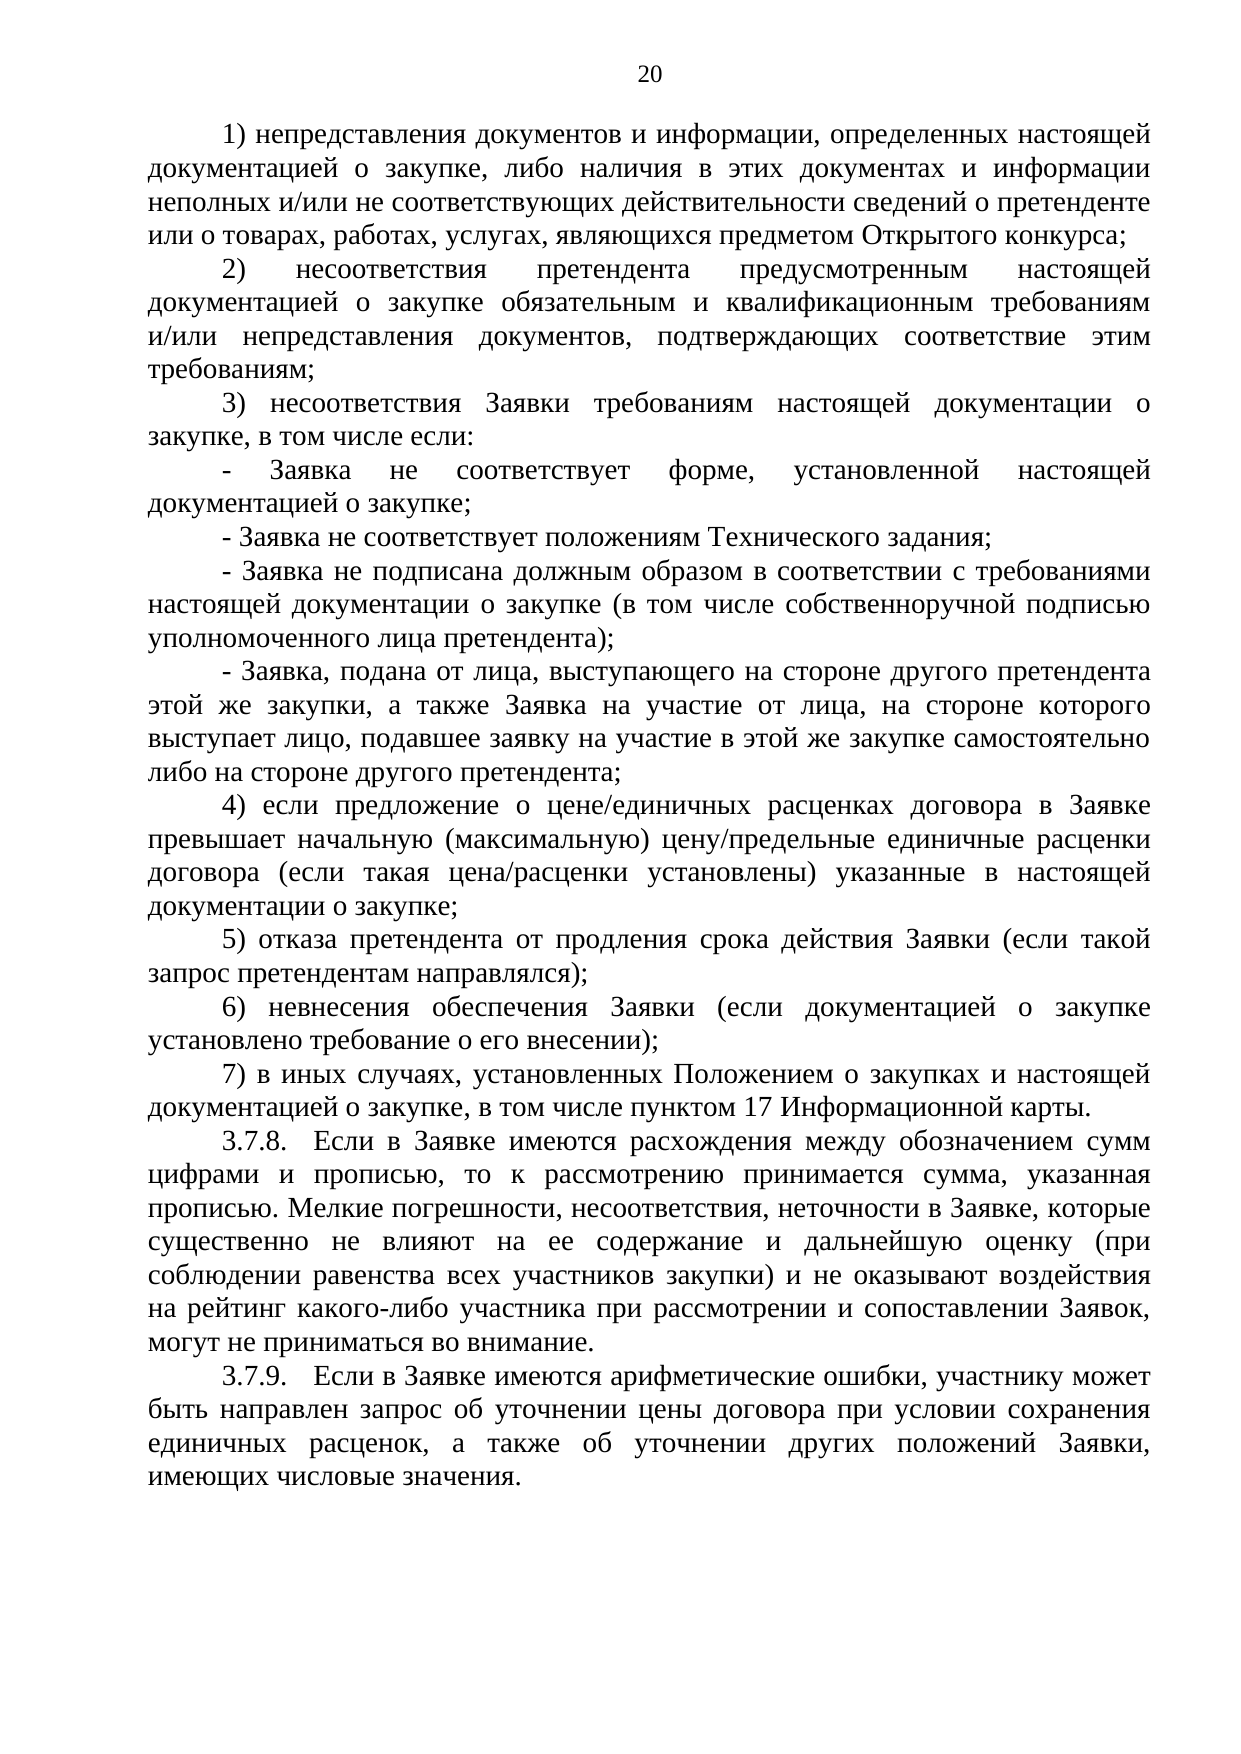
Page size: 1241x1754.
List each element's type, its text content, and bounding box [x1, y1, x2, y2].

text 6) невнесения обеспечения Заявки (если документацией о закупке установлено требование о его внесении); [148, 989, 1152, 1056]
text 7) в иных случаях, установленных Положением о закупках и настоящей документацией о закупке, в том числе пунктом 17 Информационной карты. [148, 1056, 1152, 1123]
list Если в Заявке имеются арифметические ошибки, участнику может быть направлен запрос об уточнении цены договора при условии сохранения единичных расценок, а также об уточнении других положений Заявки, имеющих числовые значения. [148, 1358, 1152, 1492]
text 5) отказа претендента от продления срока действия Заявки (если такой запрос претендентам направлялся); [148, 922, 1152, 989]
text - Заявка не подписана должным образом в соответствии с требованиями настоящей документации о закупке (в том числе собственноручной подписью уполномоченного лица претендента); [148, 553, 1152, 653]
text - Заявка не соответствует форме, установленной настоящей документацией о закупке; [148, 452, 1152, 519]
text 3) несоответствия Заявки требованиям настоящей документации о закупке, в том числе если: [148, 385, 1152, 452]
text - Заявка не соответствует положениям Технического задания; [148, 519, 1152, 553]
text 2) несоответствия претендента предусмотренным настоящей документацией о закупке обязательным и квалификационным требованиям и/или непредставления документов, подтверждающих соответствие этим требованиям; [148, 251, 1152, 385]
list Если в Заявке имеются расхождения между обозначением сумм цифрами и прописью, то к рассмотрению принимается сумма, указанная прописью. Мелкие погрешности, несоответствия, неточности в Заявке, которые существенно не влияют на ее содержание и дальнейшую оценку (при соблюдении равенства всех участников закупки) и не оказывают воздействия на рейтинг какого-либо участника при рассмотрении и сопоставлении Заявок, могут не приниматься во внимание. [148, 1123, 1152, 1358]
text 4) если предложение о цене/единичных расценках договора в Заявке превышает начальную (максимальную) цену/предельные единичные расценки договора (если такая цена/расценки установлены) указанные в настоящей документации о закупке; [148, 787, 1152, 922]
text - Заявка, подана от лица, выступающего на стороне другого претендента этой же закупки, а также Заявка на участие от лица, на стороне которого выступает лицо, подавшее заявку на участие в этой же закупке самостоятельно либо на стороне другого претендента; [148, 653, 1152, 787]
text 1) непредставления документов и информации, определенных настоящей документацией о закупке, либо наличия в этих документах и информации неполных и/или не соответствующих действительности сведений о претенденте или о товарах, работах, услугах, являющихся предметом Открытого конкурса; [148, 117, 1152, 251]
